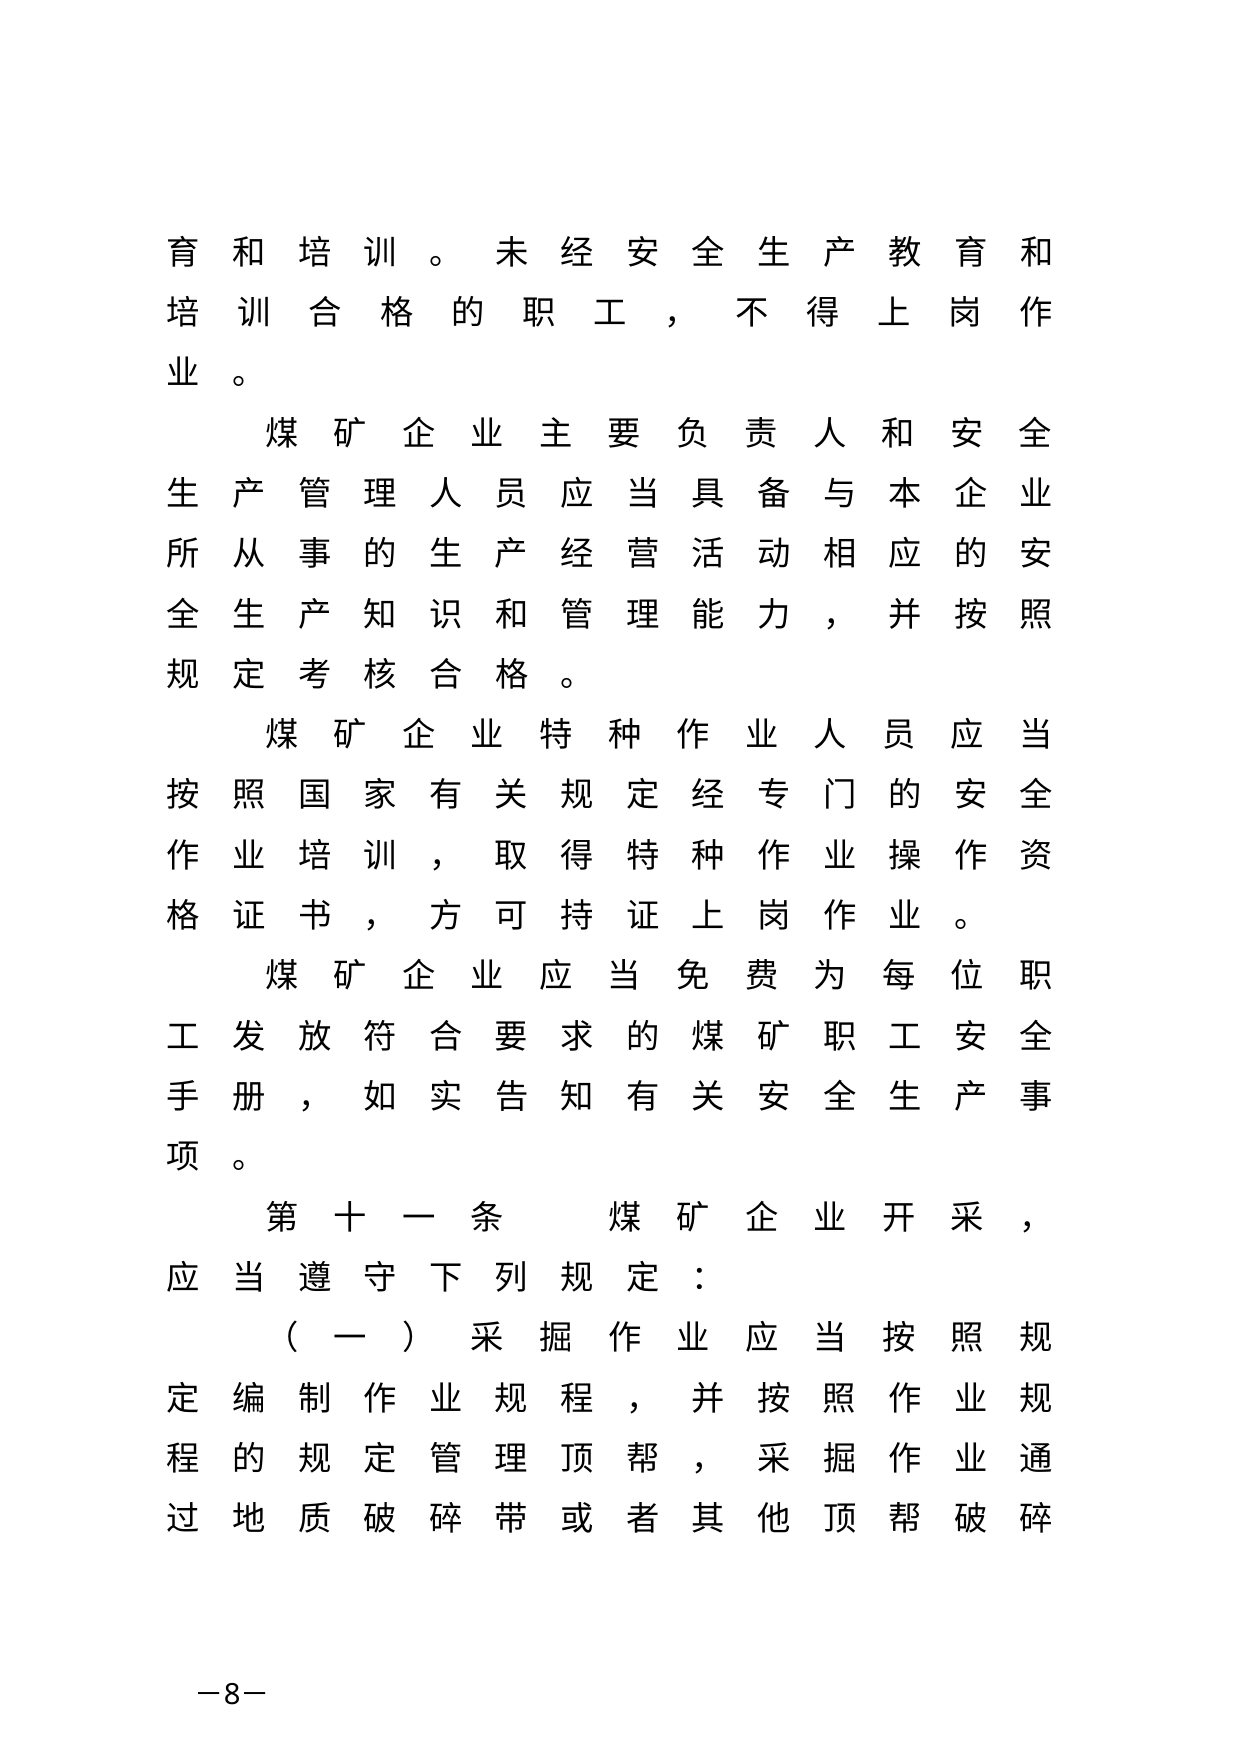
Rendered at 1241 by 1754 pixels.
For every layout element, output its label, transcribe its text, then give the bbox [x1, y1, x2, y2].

text 煤矿企业应当免费为每位职工发放符合要求的煤矿职工安全手册，如实告知有关安全生产事项。 [167, 943, 1085, 1184]
text 煤矿企业主要负责人和安全生产管理人员应当具备与本企业所从事的生产经营活动相应的安全生产知识和管理能力，并按照规定考核合格。 [167, 400, 1085, 702]
text 煤矿企业特种作业人员应当按照国家有关规定经专门的安全作业培训，取得特种作业操作资格证书，方可持证上岗作业。 [167, 702, 1085, 943]
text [167, 219, 1085, 400]
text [167, 1305, 1085, 1546]
text 第十一条 煤矿企业开采，应当遵守下列规定： [167, 1184, 1085, 1305]
